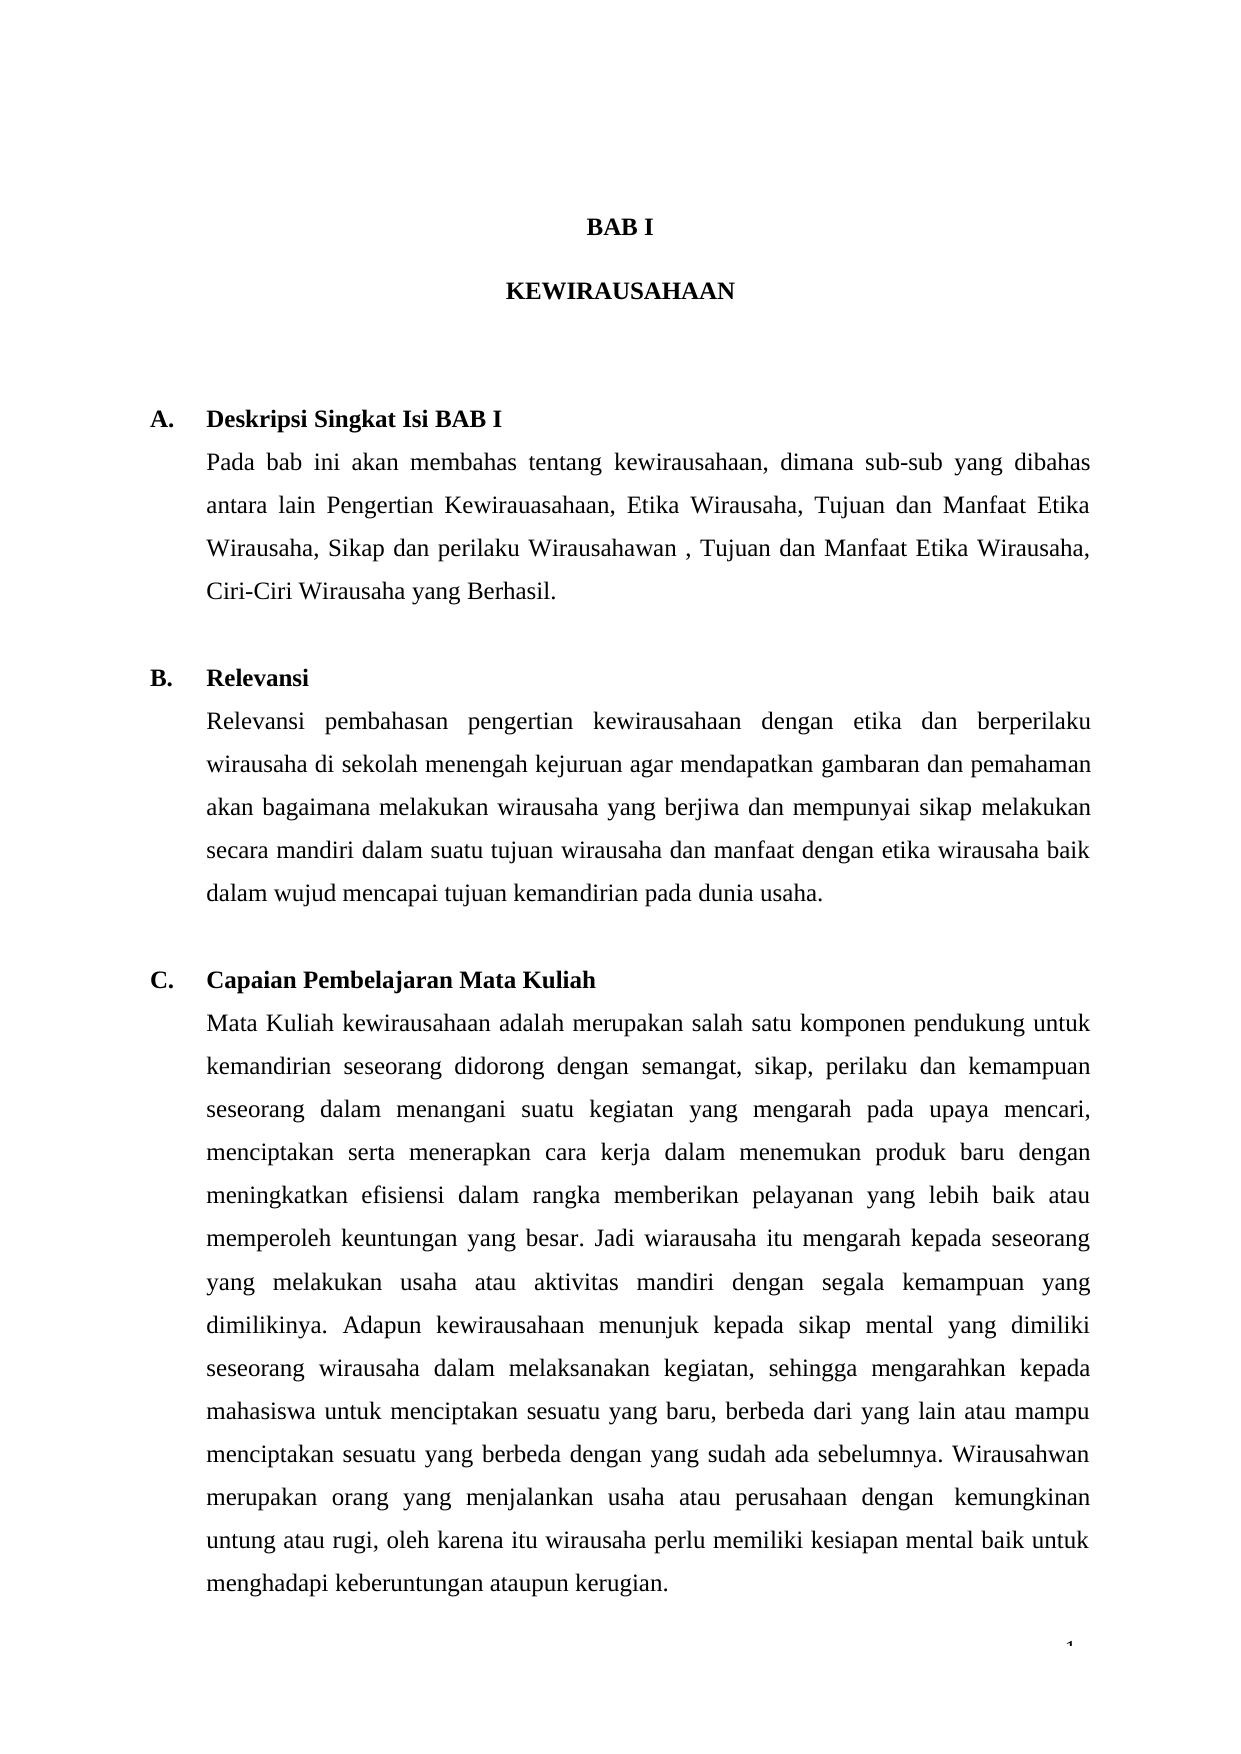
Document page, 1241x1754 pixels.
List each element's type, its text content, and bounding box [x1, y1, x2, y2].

subtitle BAB I KEWIRAUSAHAAN [505, 212, 735, 305]
subtitle Capaian Pembelajaran Mata Kuliah [150, 965, 1121, 994]
text Mata Kuliah kewirausahaan adalah merupakan salah satu komponen pendukung untuk kemandirian seseorang didorong dengan semangat, sikap, perilaku dan kemampuan seseorang dalam menangani suatu kegiatan yang mengarah pada upaya mencari, menciptakan serta menerapkan cara kerja dalam menemukan produk baru dengan meningkatkan efisiensi dalam rangka memberikan pelayanan yang lebih baik atau memperoleh keuntungan yang besar. Jadi wiarausaha itu mengarah kepada seseorang yang melakukan usaha atau aktivitas mandiri dengan segala kemampuan yang dimilikinya. Adapun kewirausahaan menunjuk kepada sikap mental yang dimiliki seseorang wirausaha dalam melaksanakan kegiatan, sehingga mengarahkan kepada mahasiswa untuk menciptakan sesuatu yang baru, berbeda dari yang lain atau mampu menciptakan sesuatu yang berbeda dengan yang sudah ada sebelumnya. Wirausahwan merupakan orang yang menjalankan usaha atau perusahaan dengan kemungkinan untung atau rugi, oleh karena itu wirausaha perlu memiliki kesiapan mental baik untuk menghadapi keberuntungan ataupun kerugian. [206, 1008, 1091, 1597]
subtitle Relevansi [150, 663, 1121, 692]
text Pada bab ini akan membahas tentang kewirausahaan, dimana sub-sub yang dibahas antara lain Pengertian Kewirauasahaan, Etika Wirausaha, Tujuan dan Manfaat Etika Wirausaha, Sikap dan perilaku Wirausahawan , Tujuan dan Manfaat Etika Wirausaha, Ciri-Ciri Wirausaha yang Berhasil. [206, 447, 1091, 605]
list Deskripsi Singkat Isi BAB I [150, 404, 1121, 433]
text Relevansi pembahasan pengertian kewirausahaan dengan etika dan berperilaku wirausaha di sekolah menengah kejuruan agar mendapatkan gambaran dan pemahaman akan bagaimana melakukan wirausaha yang berjiwa dan mempunyai sikap melakukan secara mandiri dalam suatu tujuan wirausaha dan manfaat dengan etika wirausaha baik dalam wujud mencapai tujuan kemandirian pada dunia usaha. [206, 706, 1091, 907]
